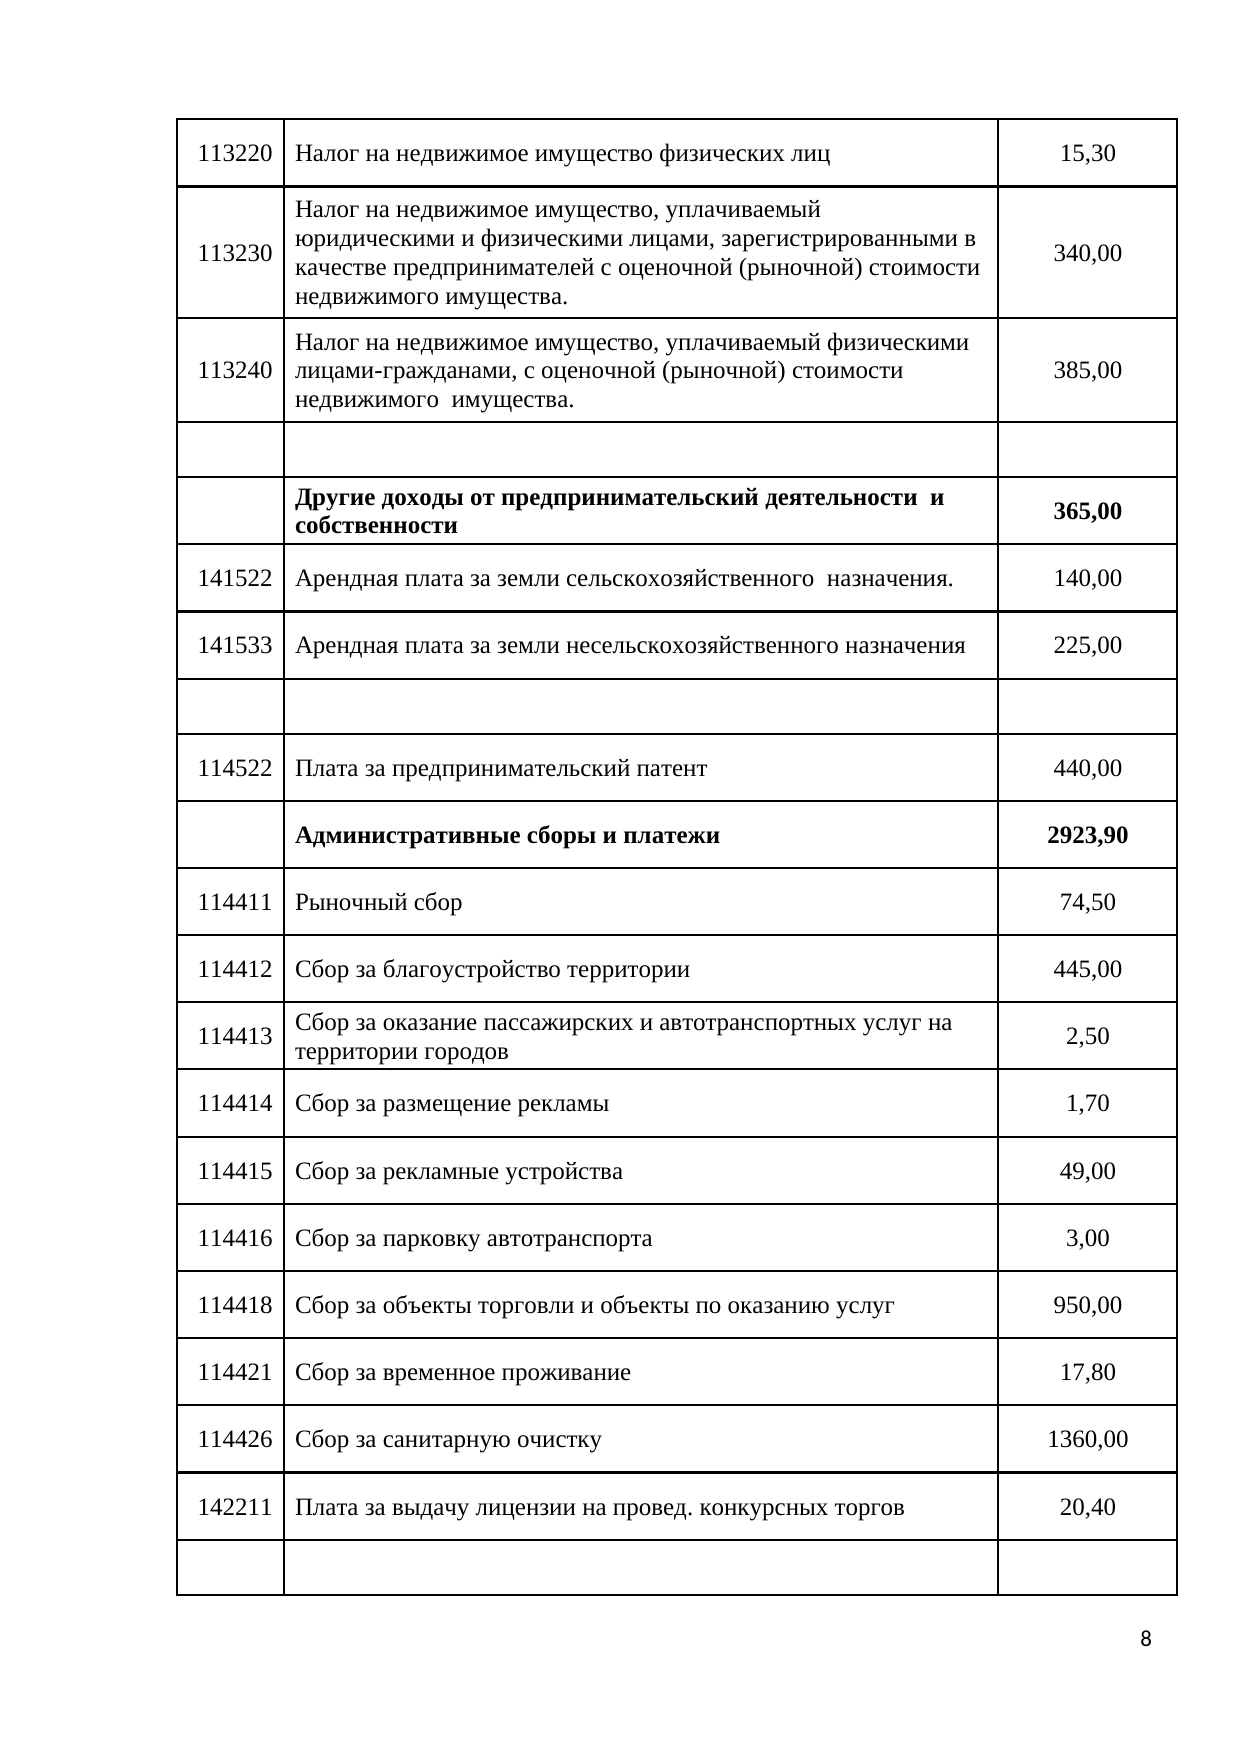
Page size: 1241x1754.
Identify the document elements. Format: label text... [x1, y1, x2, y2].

table_cell [999, 423, 1176, 476]
table_cell 114415 [178, 1138, 283, 1203]
table_cell [999, 1541, 1176, 1593]
table_cell 114414 [178, 1070, 283, 1136]
table_cell 114413 [178, 1003, 283, 1068]
table_cell [178, 802, 283, 867]
table_cell Налог на недвижимое имущество физических лиц [285, 120, 997, 185]
table_cell 2923,90 [999, 802, 1176, 867]
table_cell Сбор за объекты торговли и объекты по оказанию услуг [285, 1272, 997, 1337]
table_cell 74,50 [999, 869, 1176, 934]
table_cell 440,00 [999, 735, 1176, 799]
table_cell 3,00 [999, 1205, 1176, 1270]
table_cell 141533 [178, 613, 283, 678]
table_cell Плата за предпринимательский патент [285, 735, 997, 799]
table_cell Арендная плата за земли несельскохозяйственного назначения [285, 613, 997, 678]
table_cell 114418 [178, 1272, 283, 1337]
table_cell 114421 [178, 1339, 283, 1404]
table_cell 114522 [178, 735, 283, 799]
table_cell Рыночный сбор [285, 869, 997, 934]
table_cell 385,00 [999, 319, 1176, 421]
table_cell 225,00 [999, 613, 1176, 678]
table_cell [285, 680, 997, 732]
table_cell Сбор за парковку автотранспорта [285, 1205, 997, 1270]
table_cell 114412 [178, 936, 283, 1001]
table_cell 365,00 [999, 478, 1176, 543]
table_cell Арендная плата за земли сельскохозяйственного назначения. [285, 545, 997, 610]
table_cell [178, 478, 283, 543]
table_cell 15,30 [999, 120, 1176, 185]
table_cell Сбор за размещение рекламы [285, 1070, 997, 1136]
table_cell 141522 [178, 545, 283, 610]
table_cell Налог на недвижимое имущество, уплачиваемый физическими лицами-гражданами, с оценочной (рыночной) стоимости недвижимого имущества. [285, 319, 997, 421]
table_cell [178, 1541, 283, 1593]
table_cell Cбор за оказание пассажирских и автотранспортных услуг на территории городов [285, 1003, 997, 1068]
table_cell 445,00 [999, 936, 1176, 1001]
table_cell [999, 680, 1176, 732]
table_cell 114416 [178, 1205, 283, 1270]
table_cell Административные сборы и платежи [285, 802, 997, 867]
table_cell 114426 [178, 1406, 283, 1471]
table_cell 142211 [178, 1474, 283, 1539]
table_cell 114411 [178, 869, 283, 934]
table_cell 1,70 [999, 1070, 1176, 1136]
table_cell Другие доходы от предпринимательский деятельности и собственности [285, 478, 997, 543]
table_cell Сбор за рекламные устройства [285, 1138, 997, 1203]
table_cell Сбор за санитарную очистку [285, 1406, 997, 1471]
table_cell Сбор за временное проживание [285, 1339, 997, 1404]
table_cell 20,40 [999, 1474, 1176, 1539]
table_cell 950,00 [999, 1272, 1176, 1337]
table_cell 340,00 [999, 188, 1176, 317]
table_cell Налог на недвижимое имущество, уплачиваемый юридическими и физическими лицами, зарегистрированными в качестве предпринимателей с оценочной (рыночной) стоимости недвижимого имущества. [285, 188, 997, 317]
table_cell Плата за выдачу лицензии на провед. конкурсных торгов [285, 1474, 997, 1539]
table_cell Сбор за благоустройство территории [285, 936, 997, 1001]
table_cell 17,80 [999, 1339, 1176, 1404]
table_cell 113220 [178, 120, 283, 185]
table_cell 113230 [178, 188, 283, 317]
table_cell [178, 680, 283, 732]
table_cell 2,50 [999, 1003, 1176, 1068]
table_cell 49,00 [999, 1138, 1176, 1203]
table_cell [285, 1541, 997, 1593]
table_cell [285, 423, 997, 476]
table_cell [178, 423, 283, 476]
table_cell 140,00 [999, 545, 1176, 610]
table_cell 113240 [178, 319, 283, 421]
table_cell 1360,00 [999, 1406, 1176, 1471]
